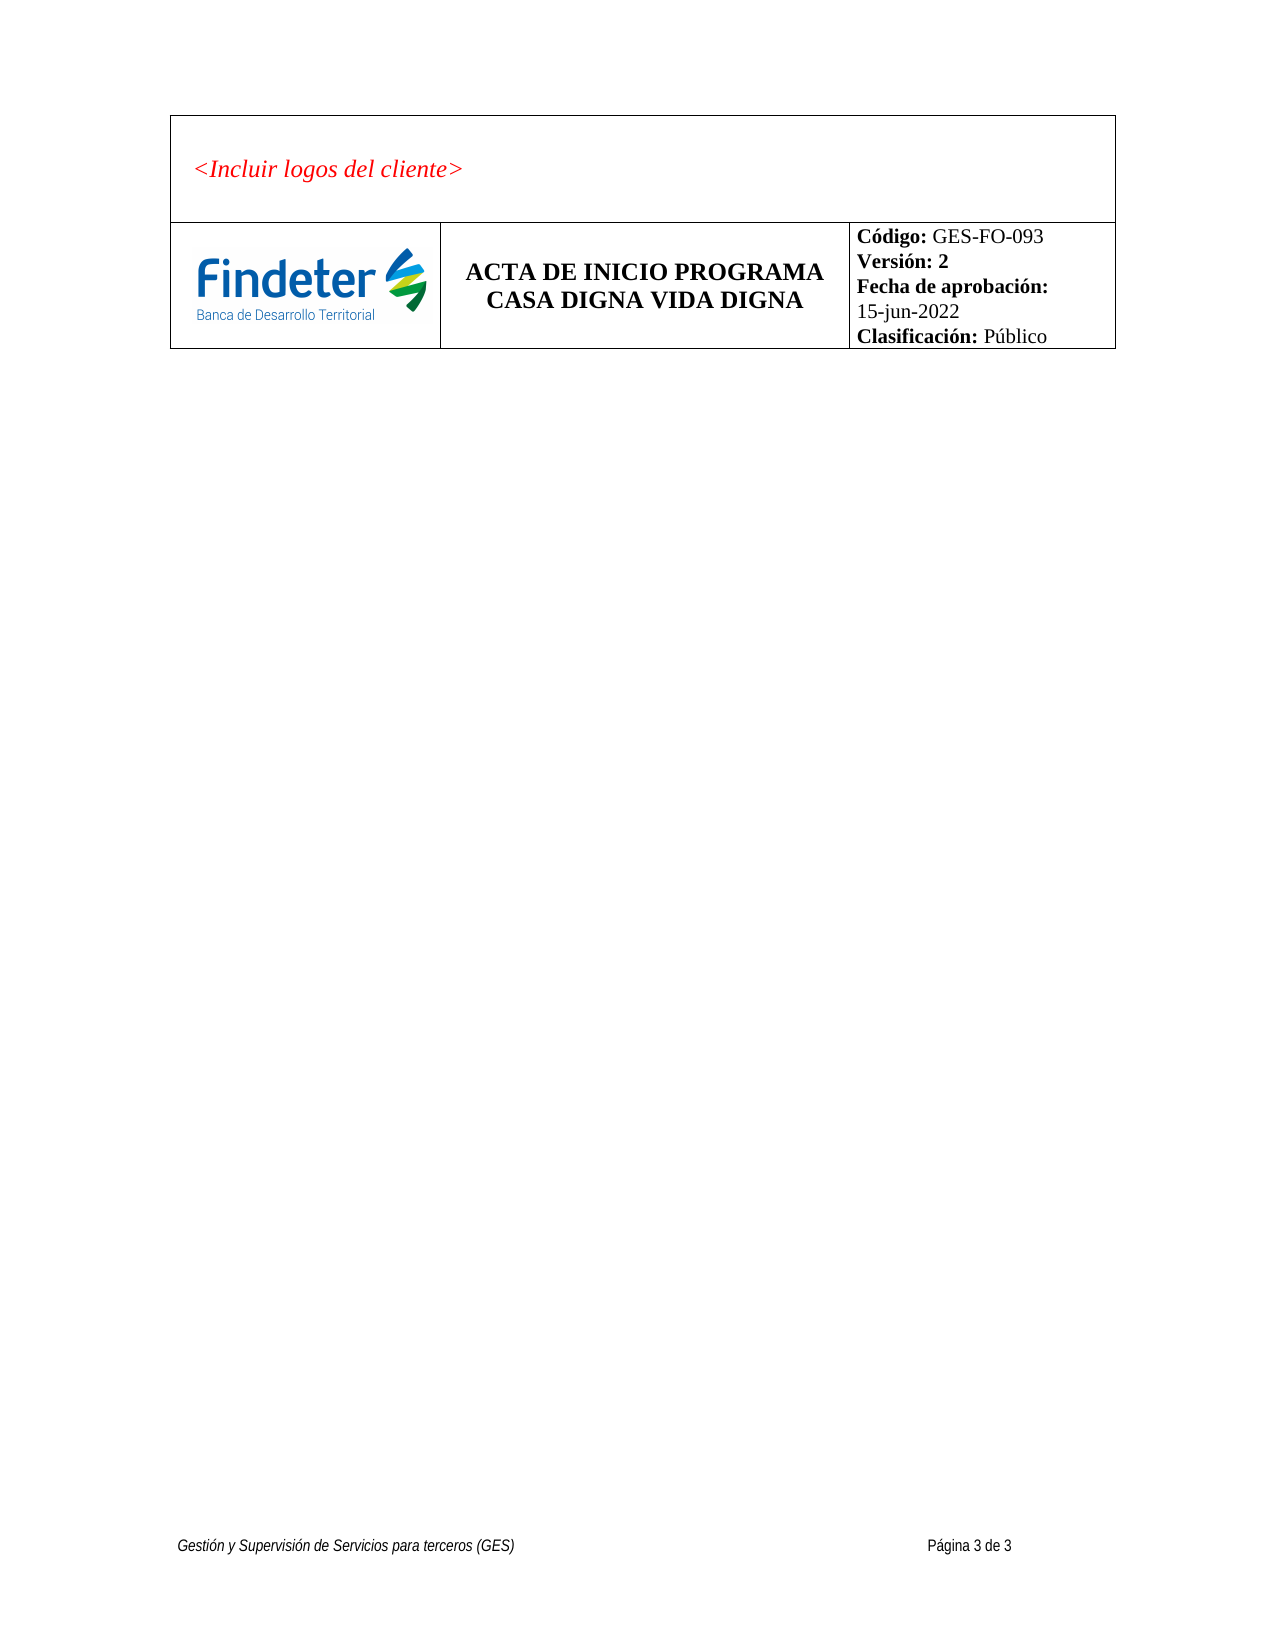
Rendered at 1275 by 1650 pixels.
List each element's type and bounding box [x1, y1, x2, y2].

picture [192, 247, 433, 324]
